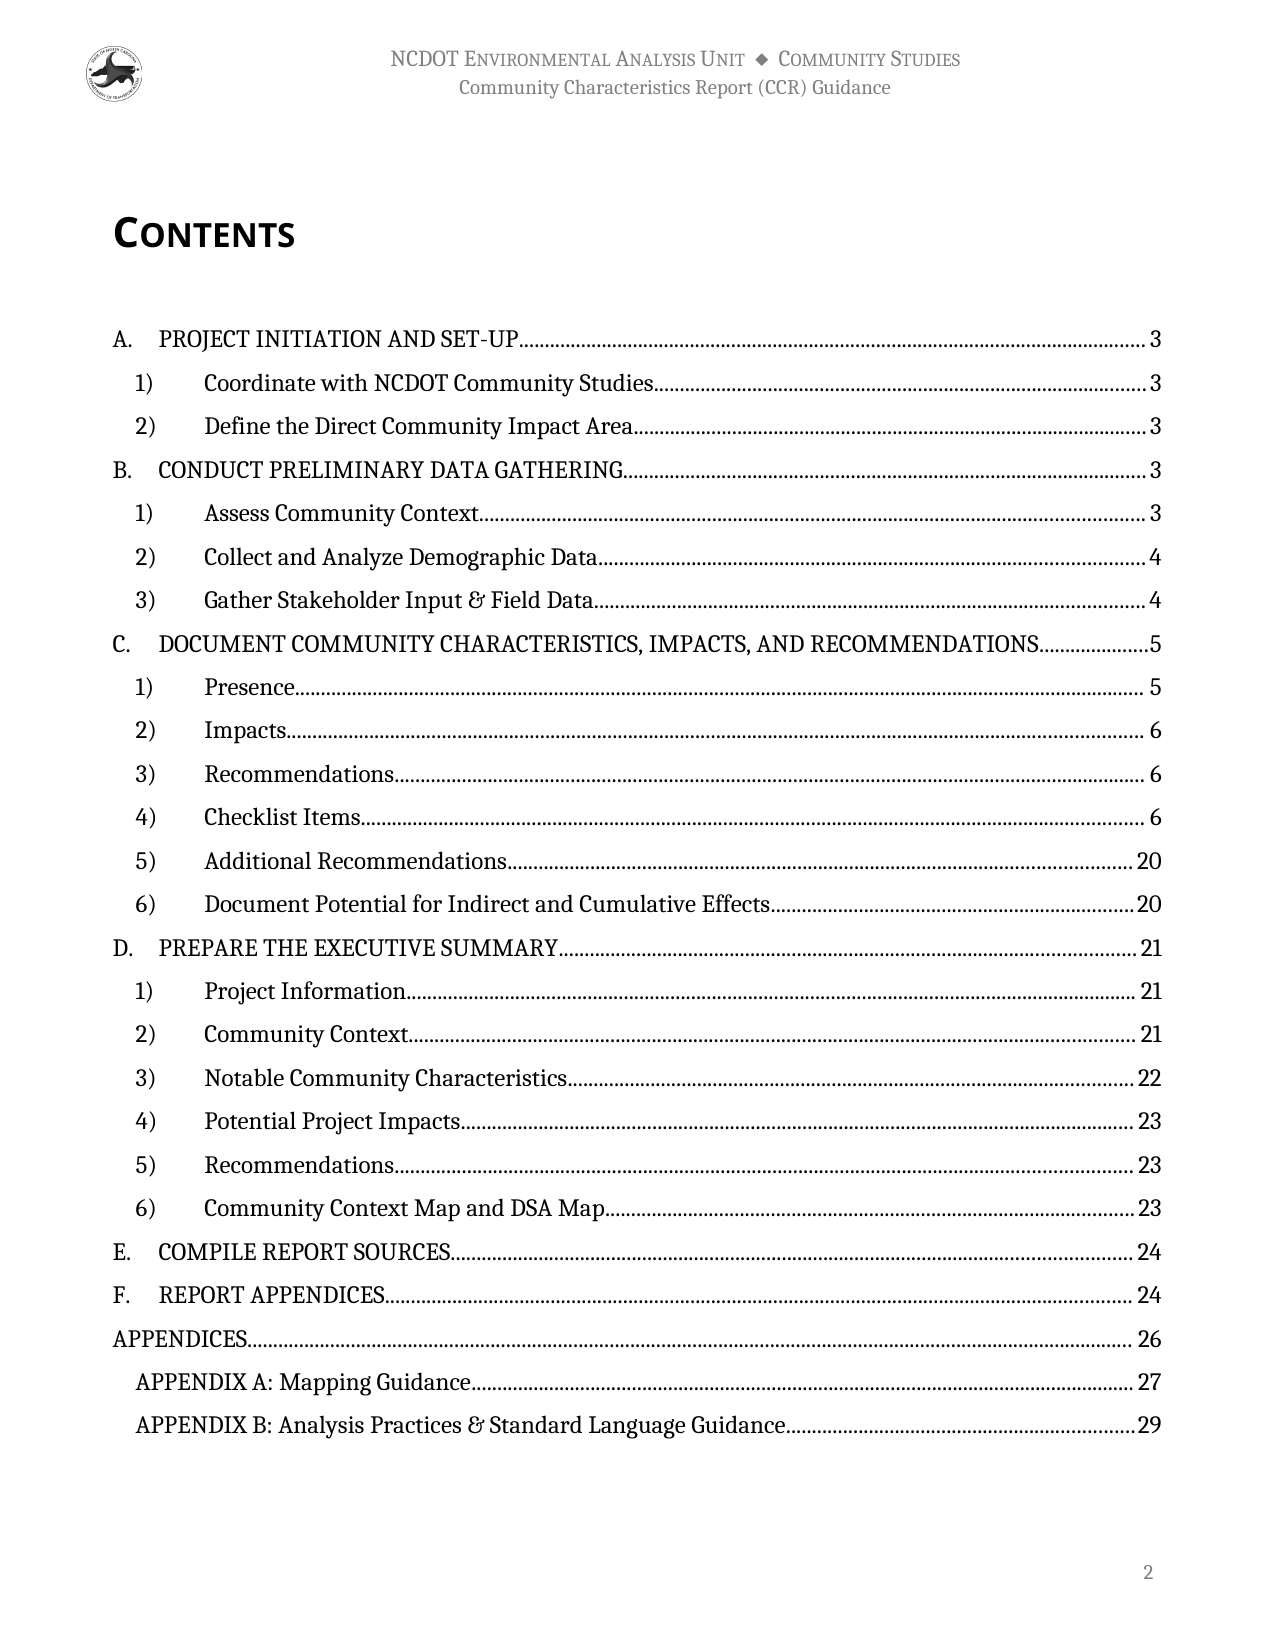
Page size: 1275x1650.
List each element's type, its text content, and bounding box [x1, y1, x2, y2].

text 1) Presence 5 [135, 673, 1162, 702]
text D. PREPARE THE EXECUTIVE SUMMARY 21 [112, 933, 1162, 962]
text 5) Recommendations 23 [135, 1151, 1162, 1179]
text 1) Assess Community Context 3 [135, 499, 1162, 528]
text 3) Recommendations 6 [135, 760, 1162, 788]
text 3) Gather Stakeholder Input & Field Data 4 [135, 586, 1162, 615]
text 5) Additional Recommendations 20 [135, 847, 1162, 875]
text 1) Project Information 21 [135, 977, 1162, 1006]
text 3) Notable Community Characteristics 22 [135, 1064, 1162, 1093]
text 2) Define the Direct Community Impact Area 3 [135, 412, 1162, 441]
text 1) Coordinate with NCDOT Community Studies 3 [135, 369, 1162, 398]
text E. COMPILE REPORT SOURCES 24 [112, 1238, 1162, 1266]
text F. REPORT APPENDICES 24 [112, 1281, 1162, 1310]
text APPENDICES 26 [112, 1324, 1162, 1353]
text Contents [112, 203, 1162, 259]
text 2) Community Context 21 [135, 1020, 1162, 1049]
text 2) Impacts 6 [135, 716, 1162, 745]
text 2) Collect and Analyze Demographic Data 4 [135, 543, 1162, 571]
text 6) Community Context Map and DSA Map 23 [135, 1194, 1162, 1223]
text 4) Checklist Items 6 [135, 803, 1162, 832]
text 6) Document Potential for Indirect and Cumulative Effects 20 [135, 890, 1162, 919]
text C. DOCUMENT COMMUNITY CHARACTERISTICS, IMPACTS, AND RECOMMENDATIONS 5 [112, 629, 1162, 658]
text B. Conduct Preliminary Data Gathering 3 [112, 456, 1162, 484]
text APPENDIX A: Mapping Guidance 27 [135, 1368, 1162, 1397]
text APPENDIX B: Analysis Practices & Standard Language Guidance 29 [135, 1411, 1162, 1440]
text 4) Potential Project Impacts 23 [135, 1107, 1162, 1136]
text A. Project Initiation and Set-up 3 [112, 325, 1162, 354]
